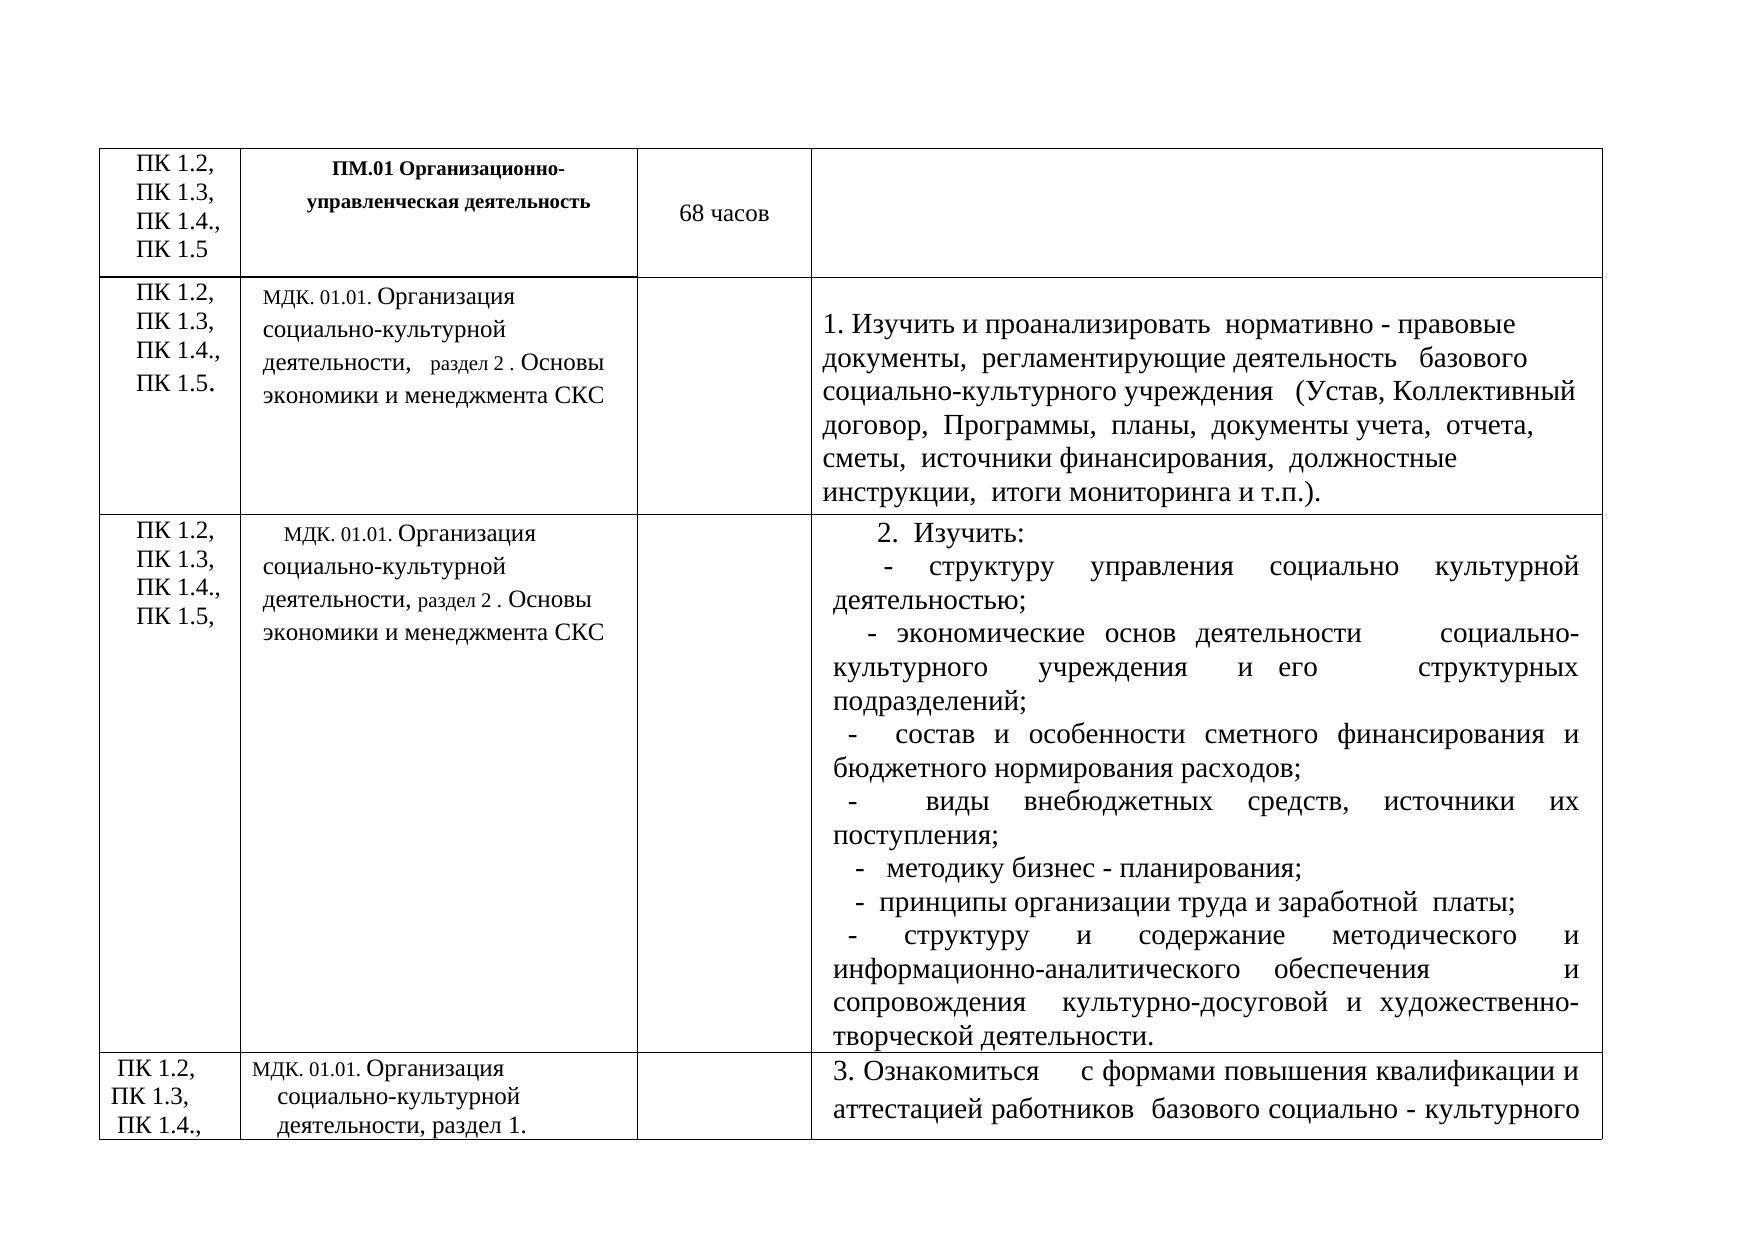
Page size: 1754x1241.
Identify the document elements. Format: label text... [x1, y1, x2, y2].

table_cell [638, 515, 811, 1052]
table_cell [812, 1053, 1602, 1139]
table_cell МДК. 01.01. Организация социально-культурной деятельности, раздел 2 . Основы экономики и менеджмента СКС [241, 278, 637, 514]
table_cell 2. Изучить: - структуру управления социально культурной деятельностью; - экономические основ деятельности социально- культурного учреждения и его структурных подразделений; - состав и особенности сметного финансирования и бюджетного нормирования расходов; - виды внебюджетных средств, источники их поступления; - методику бизнес - планирования; - принципы организации труда и заработной платы; - структуру и содержание методического и информационно-аналитического обеспечения и сопровождения культурно-досуговой и художественно- творческой деятельности. [812, 515, 1602, 1052]
table_cell 1. Изучить и проанализировать нормативно - правовые документы, регламентирующие деятельность базового социально-культурного учреждения (Устав, Коллективный договор, Программы, планы, документы учета, отчета, сметы, источники финансирования, должностные инструкции, итоги мониторинга и т.п.). [812, 278, 1602, 514]
table_cell ПК 1.2, ПК 1.3, ПК 1.4., ПК 1.5, [100, 515, 240, 1052]
table_cell [638, 278, 811, 514]
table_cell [241, 1053, 637, 1139]
table_cell 68 часов [638, 149, 811, 276]
table_cell ПМ.01 Организационно-управленческая деятельность [241, 149, 637, 276]
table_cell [100, 1053, 240, 1139]
table_cell МДК. 01.01. Организация социально-культурной деятельности, раздел 2 . Основы экономики и менеджмента СКС [241, 515, 637, 1052]
table_cell ПК 1.2, ПК 1.3, ПК 1.4., ПК 1.5 [100, 149, 240, 276]
table_cell [638, 1053, 811, 1139]
table_cell ПК 1.2, ПК 1.3, ПК 1.4., ПК 1.5. [100, 278, 240, 514]
table_cell [812, 149, 1602, 276]
